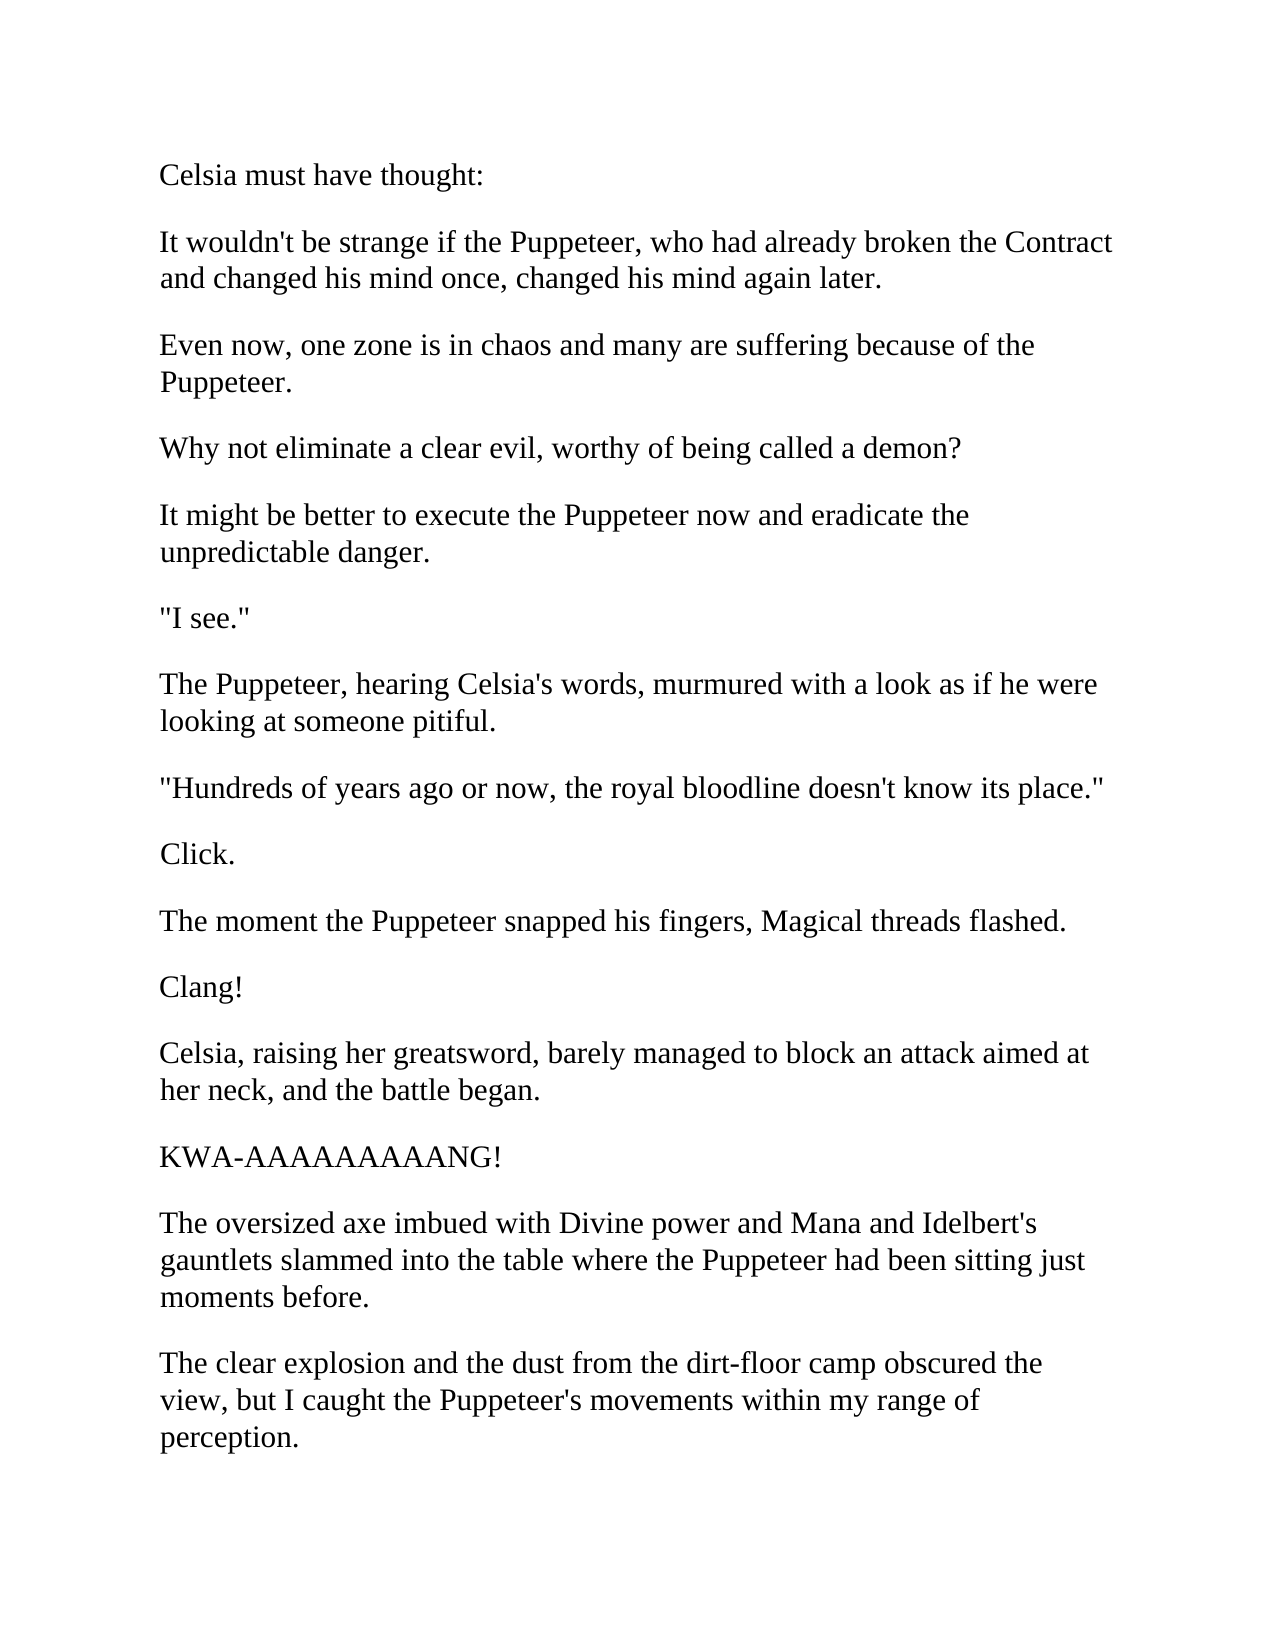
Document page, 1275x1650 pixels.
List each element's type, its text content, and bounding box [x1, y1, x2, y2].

text Celsia, raising her greatsword, barely managed to block an attack aimed at her neck, and the battle began. [159, 1034, 1113, 1107]
text Clang! [159, 968, 1113, 1004]
text The oversized axe imbued with Divine power and Mana and Idelbert's gauntlets slammed into the table where the Puppeteer had been sitting just moments before. [159, 1204, 1113, 1314]
text It wouldn't be strange if the Puppeteer, who had already broken the Contract and changed his mind once, changed his mind again later. [159, 223, 1113, 296]
text The moment the Puppeteer snapped his fingers, Magical threads flashed. [159, 902, 1113, 938]
text "Hundreds of years ago or now, the royal bloodline doesn't know its place." Click. [159, 769, 1113, 871]
text "I see." [159, 599, 1113, 635]
text KWA-AAAAAAAAANG! [159, 1138, 1113, 1174]
text Even now, one zone is in chaos and many are suffering because of the Puppeteer. [159, 326, 1113, 399]
text It might be better to execute the Puppeteer now and eradicate the unpredictable danger. [159, 496, 1113, 569]
text The Puppeteer, hearing Celsia's words, murmured with a look as if he were looking at someone pitiful. [159, 666, 1113, 738]
text Why not eliminate a clear evil, worthy of being called a demon? [159, 429, 1113, 465]
text Celsia must have thought: [159, 156, 1113, 192]
text The clear explosion and the dust from the dirt-floor camp obscured the view, but I caught the Puppeteer's movements within my range of perception. [159, 1344, 1113, 1454]
